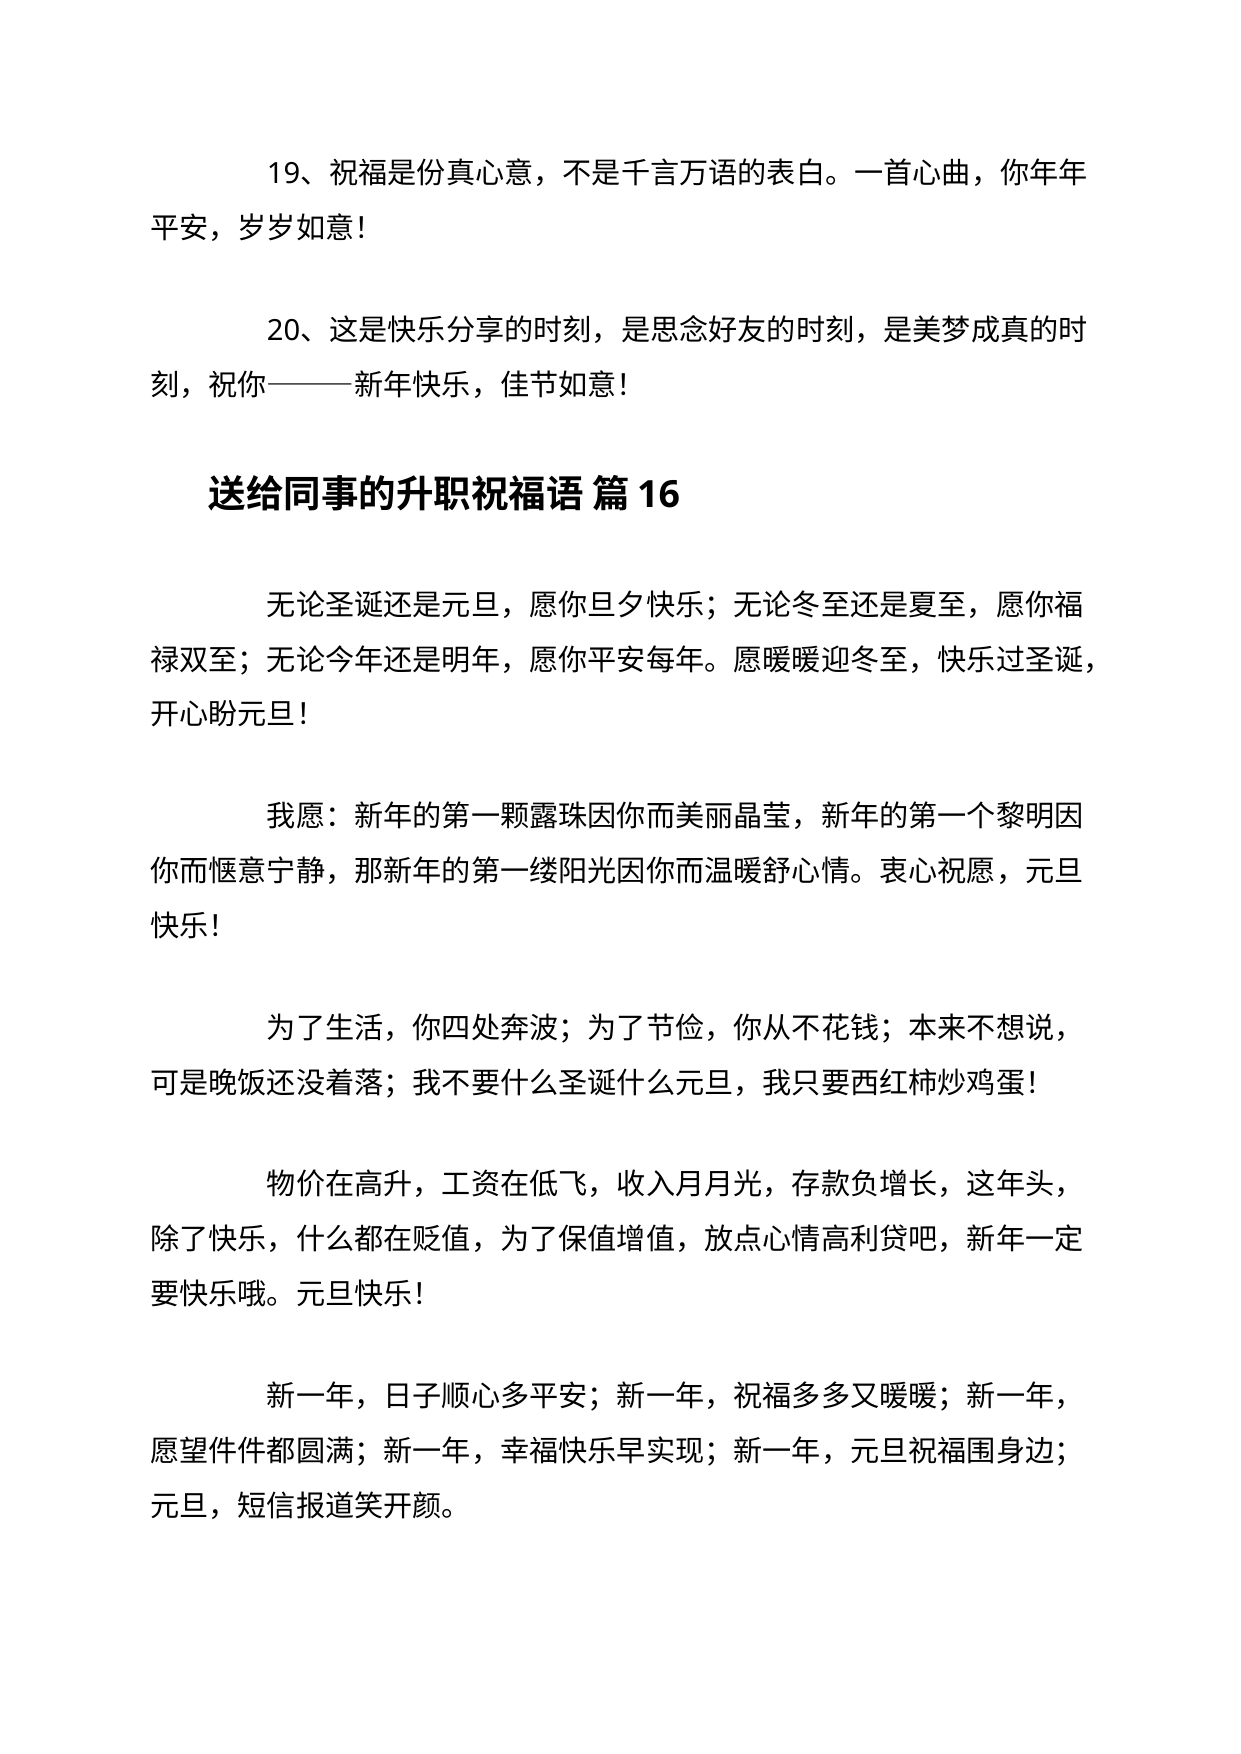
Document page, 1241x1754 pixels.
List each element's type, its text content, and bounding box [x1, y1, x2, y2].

text 送给同事的升职祝福语 篇16 [150, 463, 1090, 518]
text 我愿：新年的第一颗露珠因你而美丽晶莹，新年的第一个黎明因你而惬意宁静，那新年的第一缕阳光因你而温暖舒心情。衷心祝愿，元旦快乐！ [150, 793, 1090, 945]
text 为了生活，你四处奔波；为了节俭，你从不花钱；本来不想说，可是晚饭还没着落；我不要什么圣诞什么元旦，我只要西红柿炒鸡蛋！ [150, 1004, 1090, 1101]
text 物价在高升，工资在低飞，收入月月光，存款负增长，这年头，除了快乐，什么都在贬值，为了保值增值，放点心情高利贷吧，新年一定要快乐哦。元旦快乐！ [150, 1161, 1090, 1313]
text 19、祝福是份真心意，不是千言万语的表白。一首心曲，你年年平安，岁岁如意！ [150, 150, 1090, 247]
text 无论圣诞还是元旦，愿你旦夕快乐；无论冬至还是夏至，愿你福禄双至；无论今年还是明年，愿你平安每年。愿暖暖迎冬至，快乐过圣诞，开心盼元旦！ [150, 581, 1090, 733]
text 新一年，日子顺心多平安；新一年，祝福多多又暖暖；新一年，愿望件件都圆满；新一年，幸福快乐早实现；新一年，元旦祝福围身边；元旦，短信报道笑开颜。 [150, 1372, 1090, 1524]
text 20、这是快乐分享的时刻，是思念好友的时刻，是美梦成真的时刻，祝你———新年快乐，佳节如意！ [150, 307, 1090, 404]
